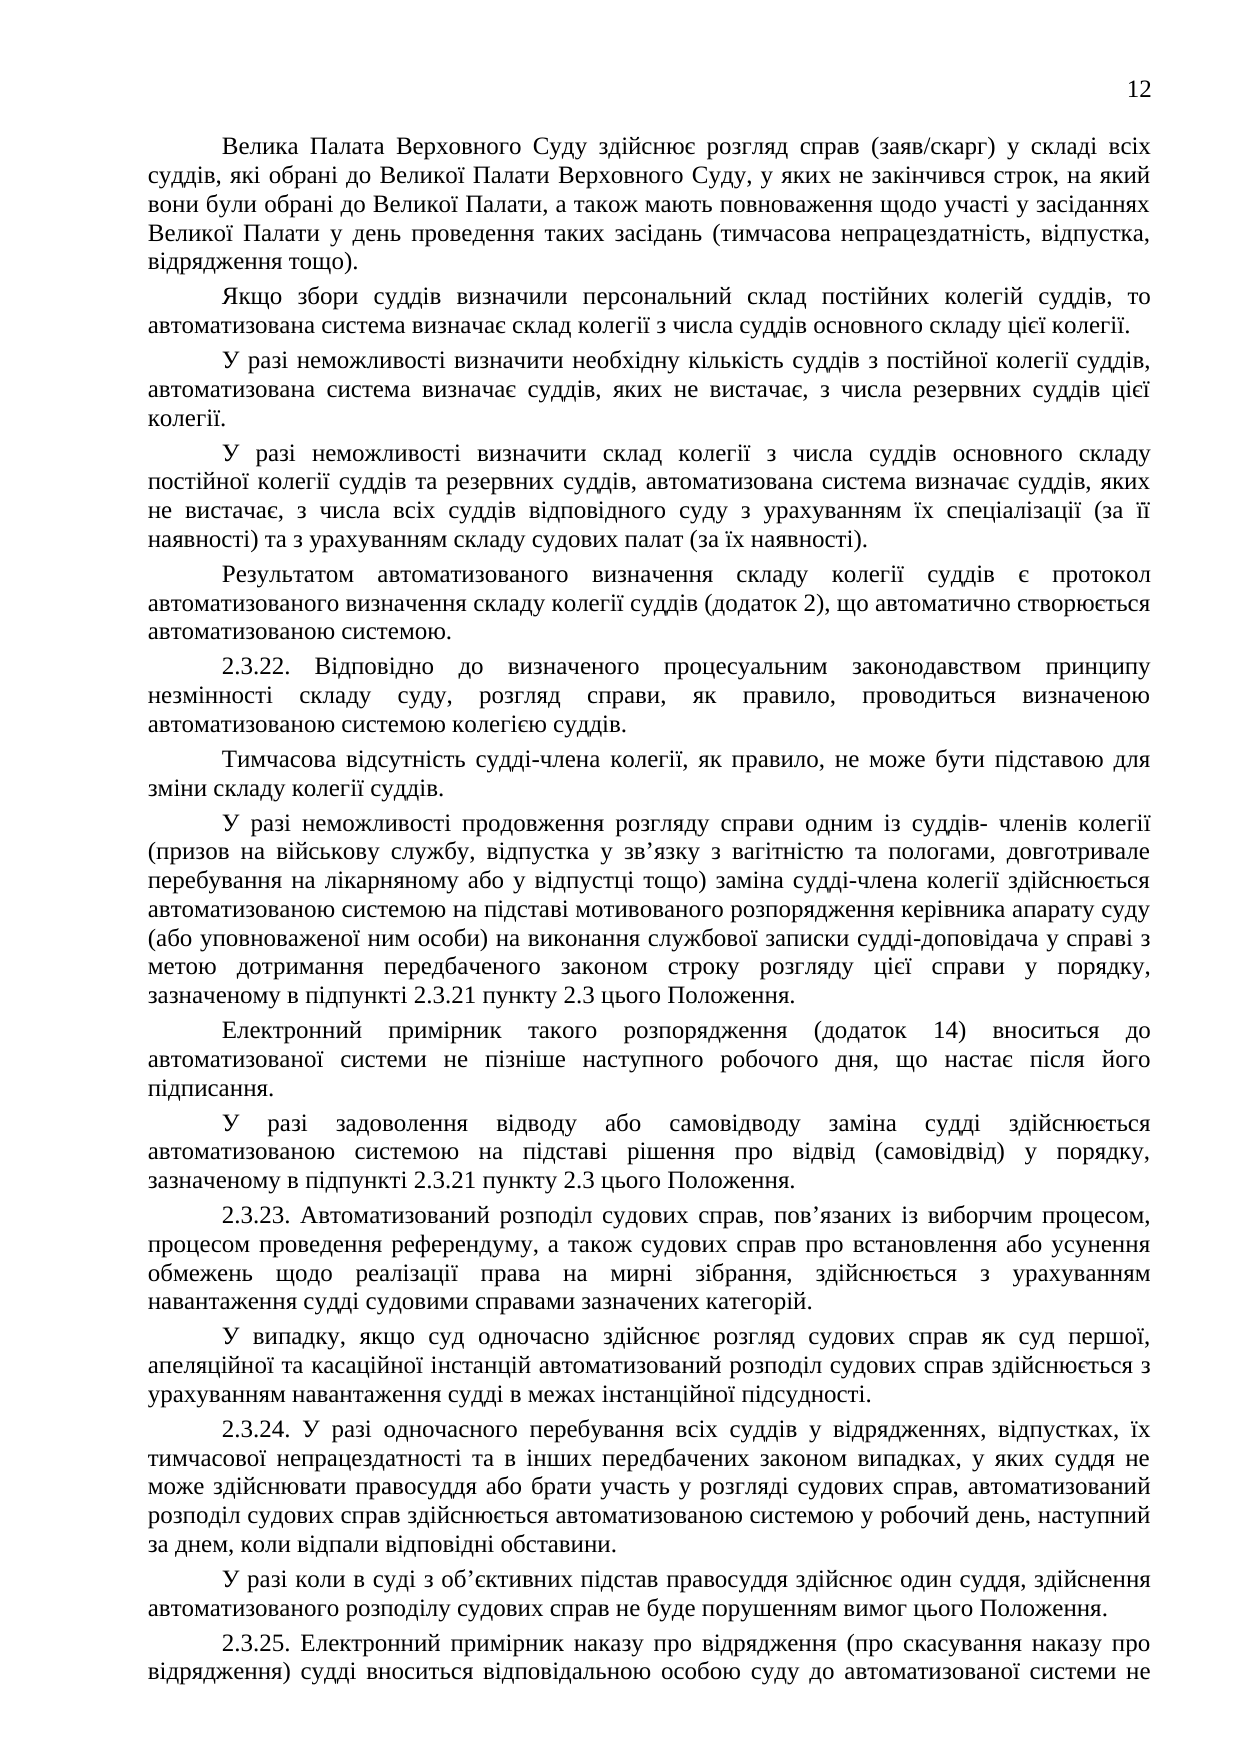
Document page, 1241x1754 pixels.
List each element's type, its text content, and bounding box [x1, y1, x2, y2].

text 2.3.22. Відповідно до визначеного процесуальним законодавством принципу незмінності складу суду, розгляд справи, як правило, проводиться визначеною автоматизованою системою колегією суддів. [148, 651, 1152, 738]
text У разі неможливості визначити необхідну кількість суддів з постійної колегії суддів, автоматизована система визначає суддів, яких не вистачає, з числа резервних суддів цієї колегії. [148, 345, 1152, 431]
text Тимчасова відсутність судді-члена колегії, як правило, не може бути підставою для зміни складу колегії суддів. [148, 744, 1152, 801]
text 2.3.24. У разі одночасного перебування всіх суддів у відрядженнях, відпустках, їх тимчасової непрацездатності та в інших передбачених законом випадках, у яких суддя не може здійснювати правосуддя або брати участь у розгляді судових справ, автоматизований розподіл судових справ здійснюється автоматизованою системою у робочий день, наступний за днем, коли відпали відповідні обставини. [148, 1414, 1152, 1558]
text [148, 1628, 1152, 1685]
text У разі задоволення відводу або самовідводу заміна судді здійснюється автоматизованою системою на підставі рішення про відвід (самовідвід) у порядку, зазначеному в підпункті 2.3.21 пункту 2.3 цього Положення. [148, 1108, 1152, 1194]
text 2.3.23. Автоматизований розподіл судових справ, пов’язаних із виборчим процесом, процесом проведення референдуму, а також судових справ про встановлення або усунення обмежень щодо реалізації права на мирні зібрання, здійснюється з урахуванням навантаження судді судовими справами зазначених категорій. [148, 1200, 1152, 1315]
text Результатом автоматизованого визначення складу колегії суддів є протокол автоматизованого визначення складу колегії суддів (додаток 2), що автоматично створюється автоматизованою системою. [148, 559, 1152, 645]
text У випадку, якщо суд одночасно здійснює розгляд судових справ як суд першої, апеляційної та касаційної інстанцій автоматизований розподіл судових справ здійснюється з урахуванням навантаження судді в межах інстанційної підсудності. [148, 1321, 1152, 1408]
text У разі неможливості продовження розгляду справи одним із суддів- членів колегії (призов на військову службу, відпустка у зв’язку з вагітністю та пологами, довготривале перебування на лікарняному або у відпустці тощо) заміна судді-члена колегії здійснюється автоматизованою системою на підставі мотивованого розпорядження керівника апарату суду (або уповноваженої ним особи) на виконання службової записки судді-доповідача у справі з метою дотримання передбаченого законом строку розгляду цієї справи у порядку, зазначеному в підпункті 2.3.21 пункту 2.3 цього Положення. [148, 808, 1152, 1009]
text Велика Палата Верховного Суду здійснює розгляд справ (заяв/скарг) у складі всіх суддів, які обрані до Великої Палати Верховного Суду, у яких не закінчився строк, на який вони були обрані до Великої Палати, а також мають повноваження щодо участі у засіданнях Великої Палати у день проведення таких засідань (тимчасова непрацездатність, відпустка, відрядження тощо). [148, 131, 1152, 275]
text Якщо збори суддів визначили персональний склад постійних колегій суддів, то автоматизована система визначає склад колегії з числа суддів основного складу цієї колегії. [148, 281, 1152, 339]
text У разі неможливості визначити склад колегії з числа суддів основного складу постійної колегії суддів та резервних суддів, автоматизована система визначає суддів, яких не вистачає, з числа всіх суддів відповідного суду з урахуванням їх спеціалізації (за її наявності) та з урахуванням складу судових палат (за їх наявності). [148, 438, 1152, 553]
text У разі коли в суді з об’єктивних підстав правосуддя здійснює один суддя, здійснення автоматизованого розподілу судових справ не буде порушенням вимог цього Положення. [148, 1564, 1152, 1621]
text Електронний примірник такого розпорядження (додаток 14) вноситься до автоматизованої системи не пізніше наступного робочого дня, що настає після його підписання. [148, 1015, 1152, 1101]
